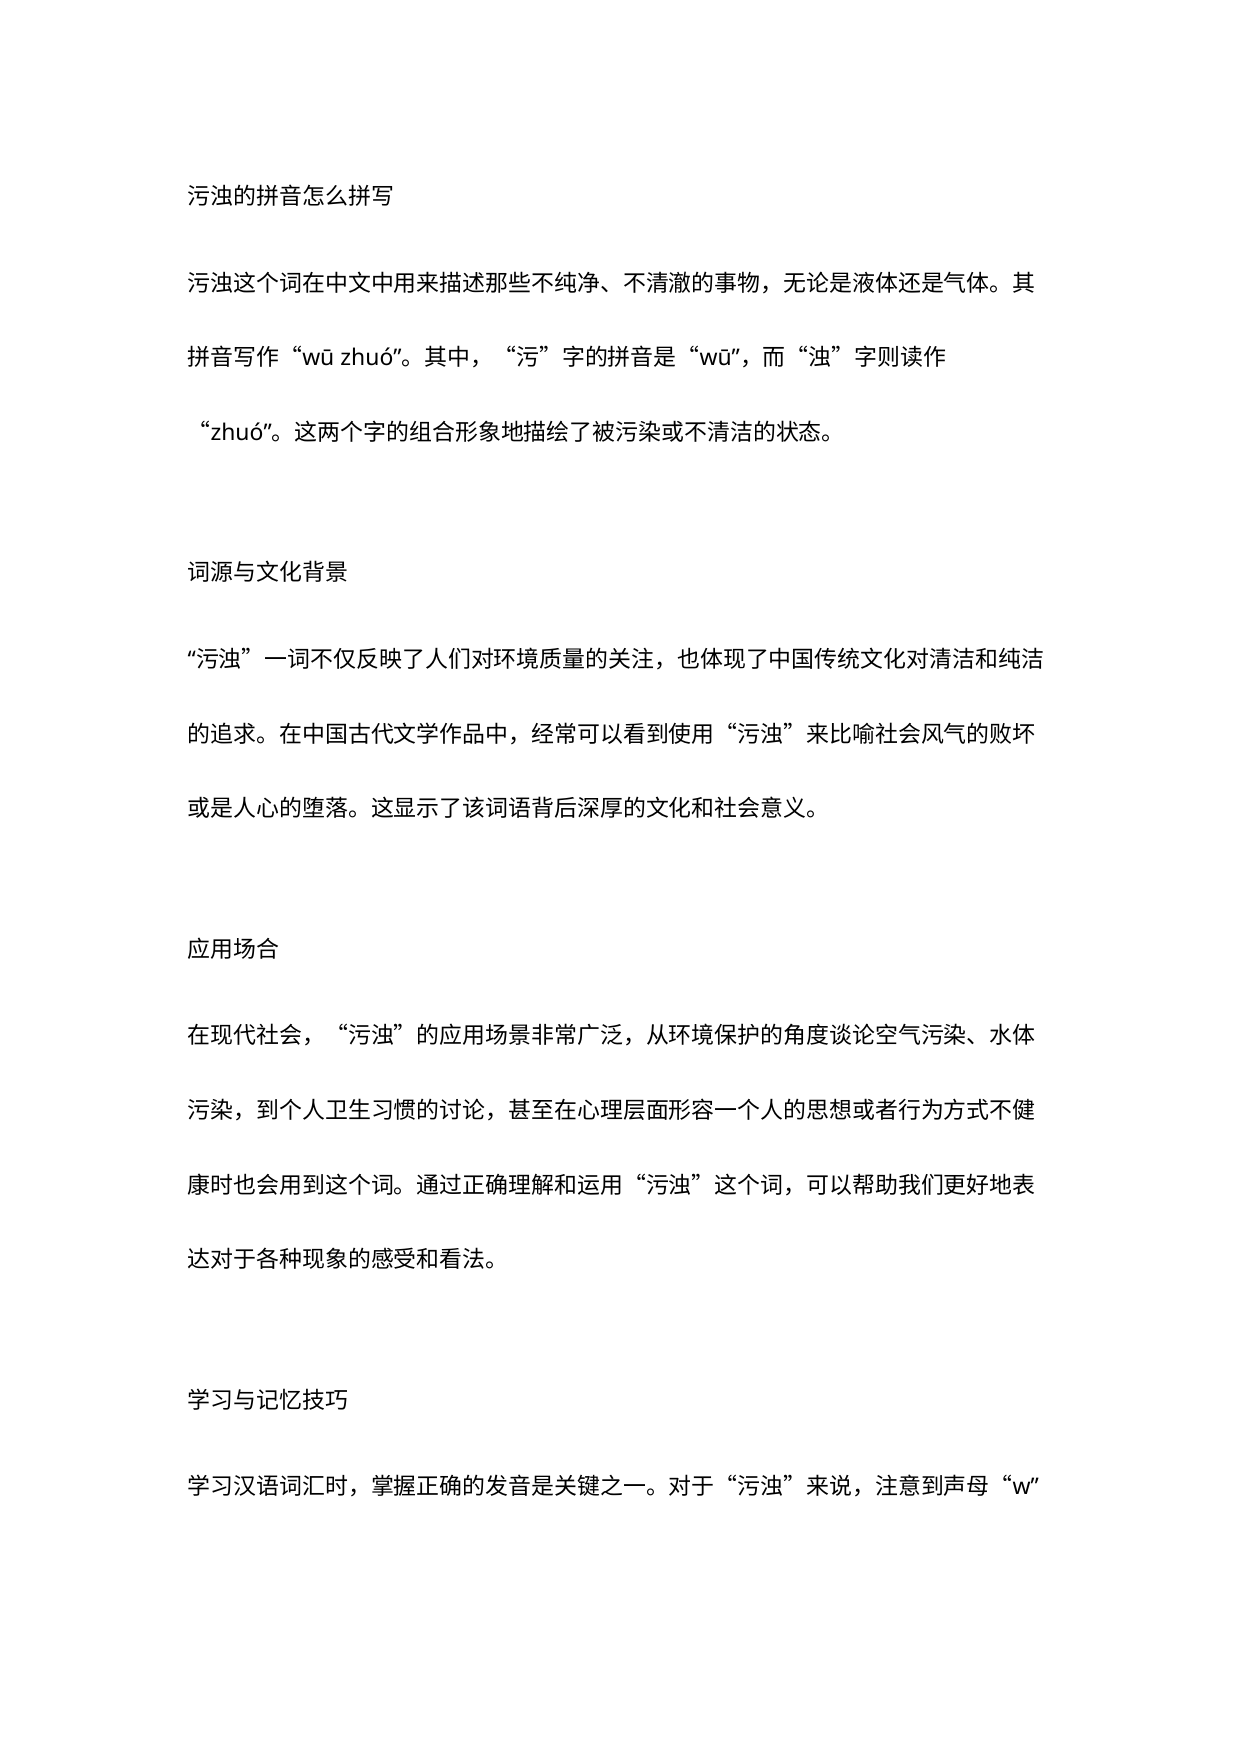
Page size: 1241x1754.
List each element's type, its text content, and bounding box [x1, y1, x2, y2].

text 学习与记忆技巧 [187, 1366, 1053, 1431]
text 应用场合 [187, 915, 1053, 980]
text 污浊的拼音怎么拼写 [187, 162, 1053, 227]
text 词源与文化背景 [187, 538, 1053, 603]
text “污浊”一词不仅反映了人们对环境质量的关注，也体现了中国传统文化对清洁和纯洁的追求。在中国古代文学作品中，经常可以看到使用“污浊”来比喻社会风气的败坏或是人心的堕落。这显示了该词语背后深厚的文化和社会意义。 [187, 625, 1053, 839]
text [187, 1452, 1053, 1517]
text 在现代社会，“污浊”的应用场景非常广泛，从环境保护的角度谈论空气污染、水体污染，到个人卫生习惯的讨论，甚至在心理层面形容一个人的思想或者行为方式不健康时也会用到这个词。通过正确理解和运用“污浊”这个词，可以帮助我们更好地表达对于各种现象的感受和看法。 [187, 1001, 1053, 1290]
text 污浊这个词在中文中用来描述那些不纯净、不清澈的事物，无论是液体还是气体。其拼音写作“wū zhuó”。其中，“污”字的拼音是“wū”，而“浊”字则读作“zhuó”。这两个字的组合形象地描绘了被污染或不清洁的状态。 [187, 248, 1053, 463]
